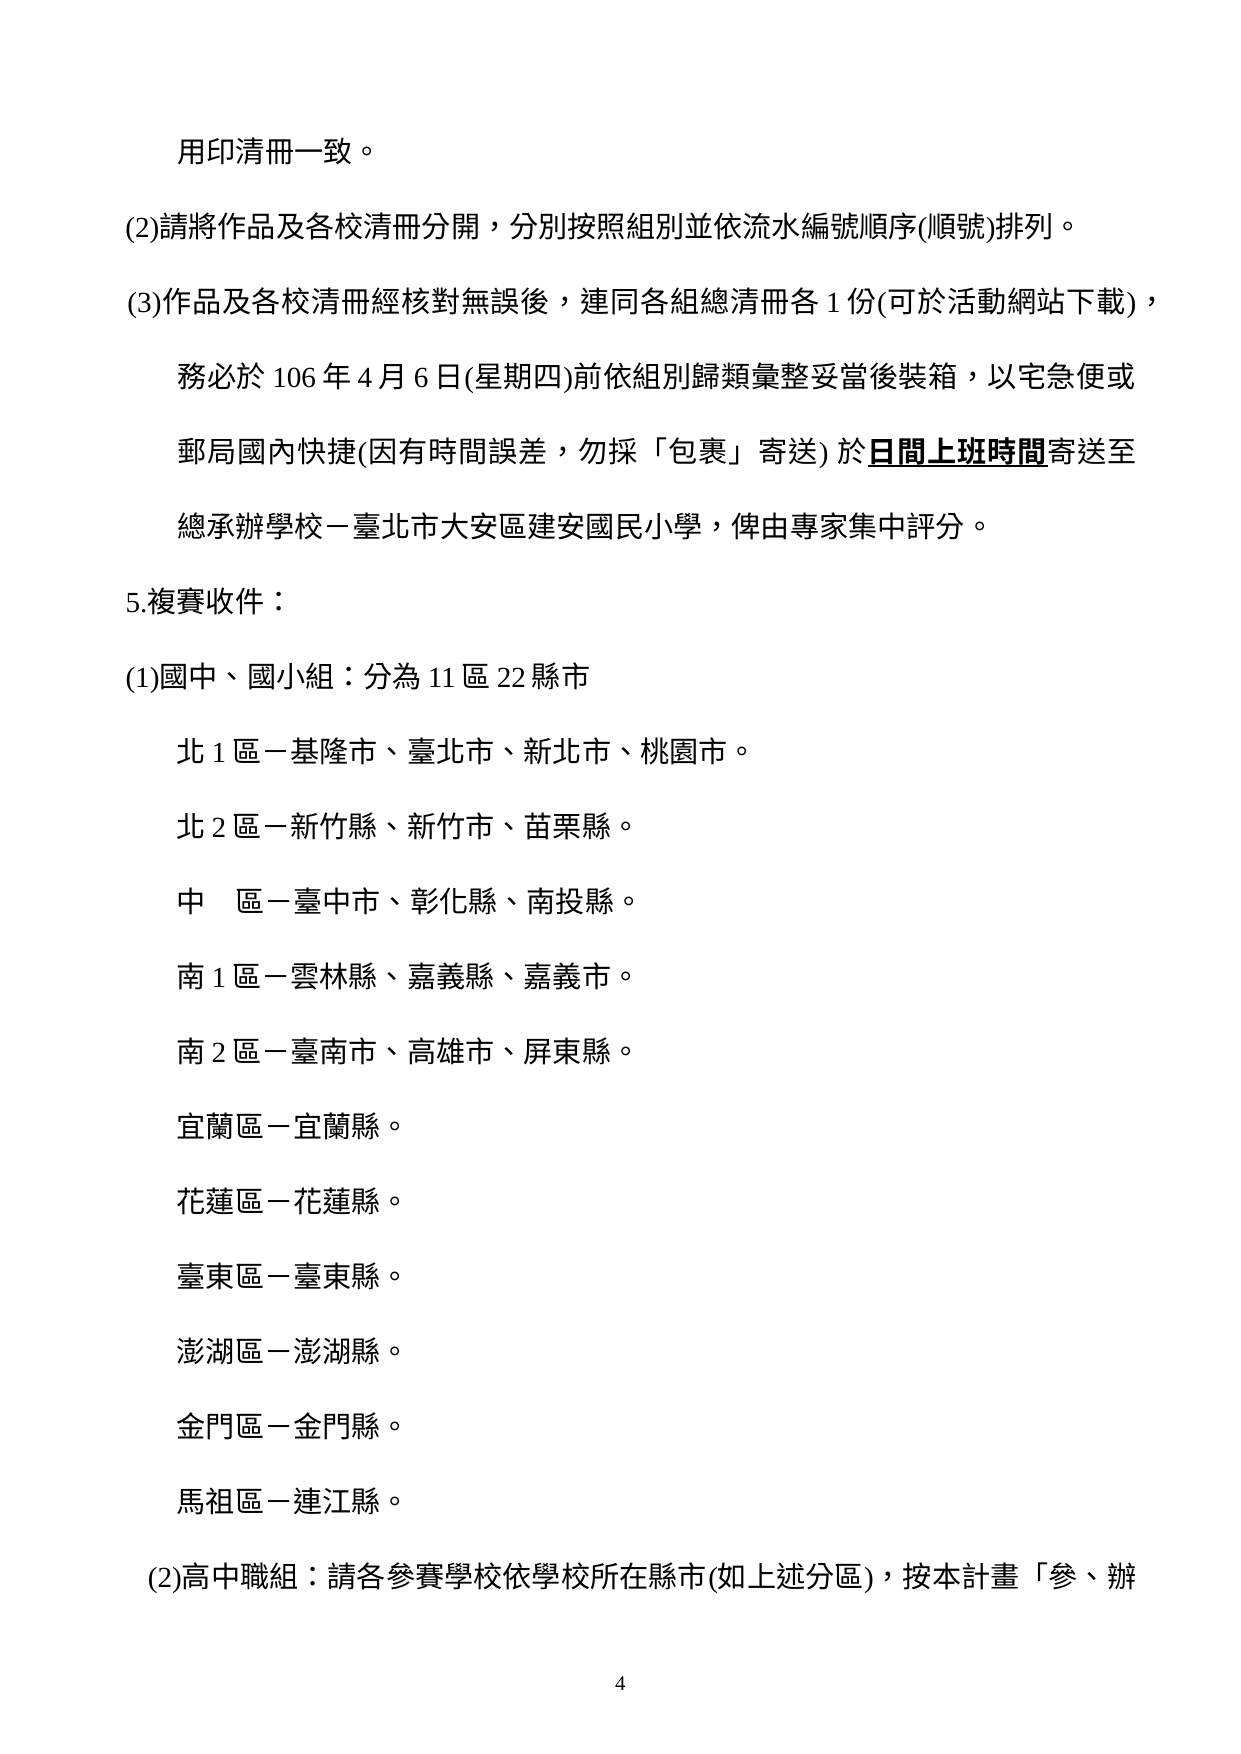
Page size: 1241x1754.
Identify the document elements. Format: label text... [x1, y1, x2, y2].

text (2)請將作品及各校清冊分開，分別按照組別並依流水編號順序(順號)排列。 [103, 187, 1137, 262]
text 5.複賽收件： [103, 562, 1137, 637]
text (1)國中、國小組：分為11區22縣市 [103, 637, 1137, 712]
text (3)作品及各校清冊經核對無誤後，連同各組總清冊各1份(可於活動網站下載)，務必於106年4月6日(星期四)前依組別歸類彙整妥當後裝箱，以宅急便或郵局國內快捷(因有時間誤差，勿採「包裹」寄送) 於日間上班時間寄送至總承辦學校－臺北市大安區建安國民小學，俾由專家集中評分。 [103, 262, 1137, 562]
text 北1區－基隆市、臺北市、新北市、桃園市。 [103, 712, 1137, 787]
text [103, 112, 1137, 187]
text 花蓮區－花蓮縣。 [103, 1162, 1137, 1237]
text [148, 1537, 1137, 1612]
text 南1區－雲林縣、嘉義縣、嘉義市。 [103, 937, 1137, 1012]
text 宜蘭區－宜蘭縣。 [103, 1087, 1137, 1162]
text 中 區－臺中市、彰化縣、南投縣。 [103, 862, 1137, 937]
text 南2區－臺南市、高雄市、屏東縣。 [103, 1012, 1137, 1087]
text 金門區－金門縣。 [103, 1387, 1137, 1462]
text 北2區－新竹縣、新竹市、苗栗縣。 [103, 787, 1137, 862]
text 澎湖區－澎湖縣。 [103, 1312, 1137, 1387]
text 臺東區－臺東縣。 [103, 1237, 1137, 1312]
text 馬祖區－連江縣。 [103, 1462, 1137, 1537]
